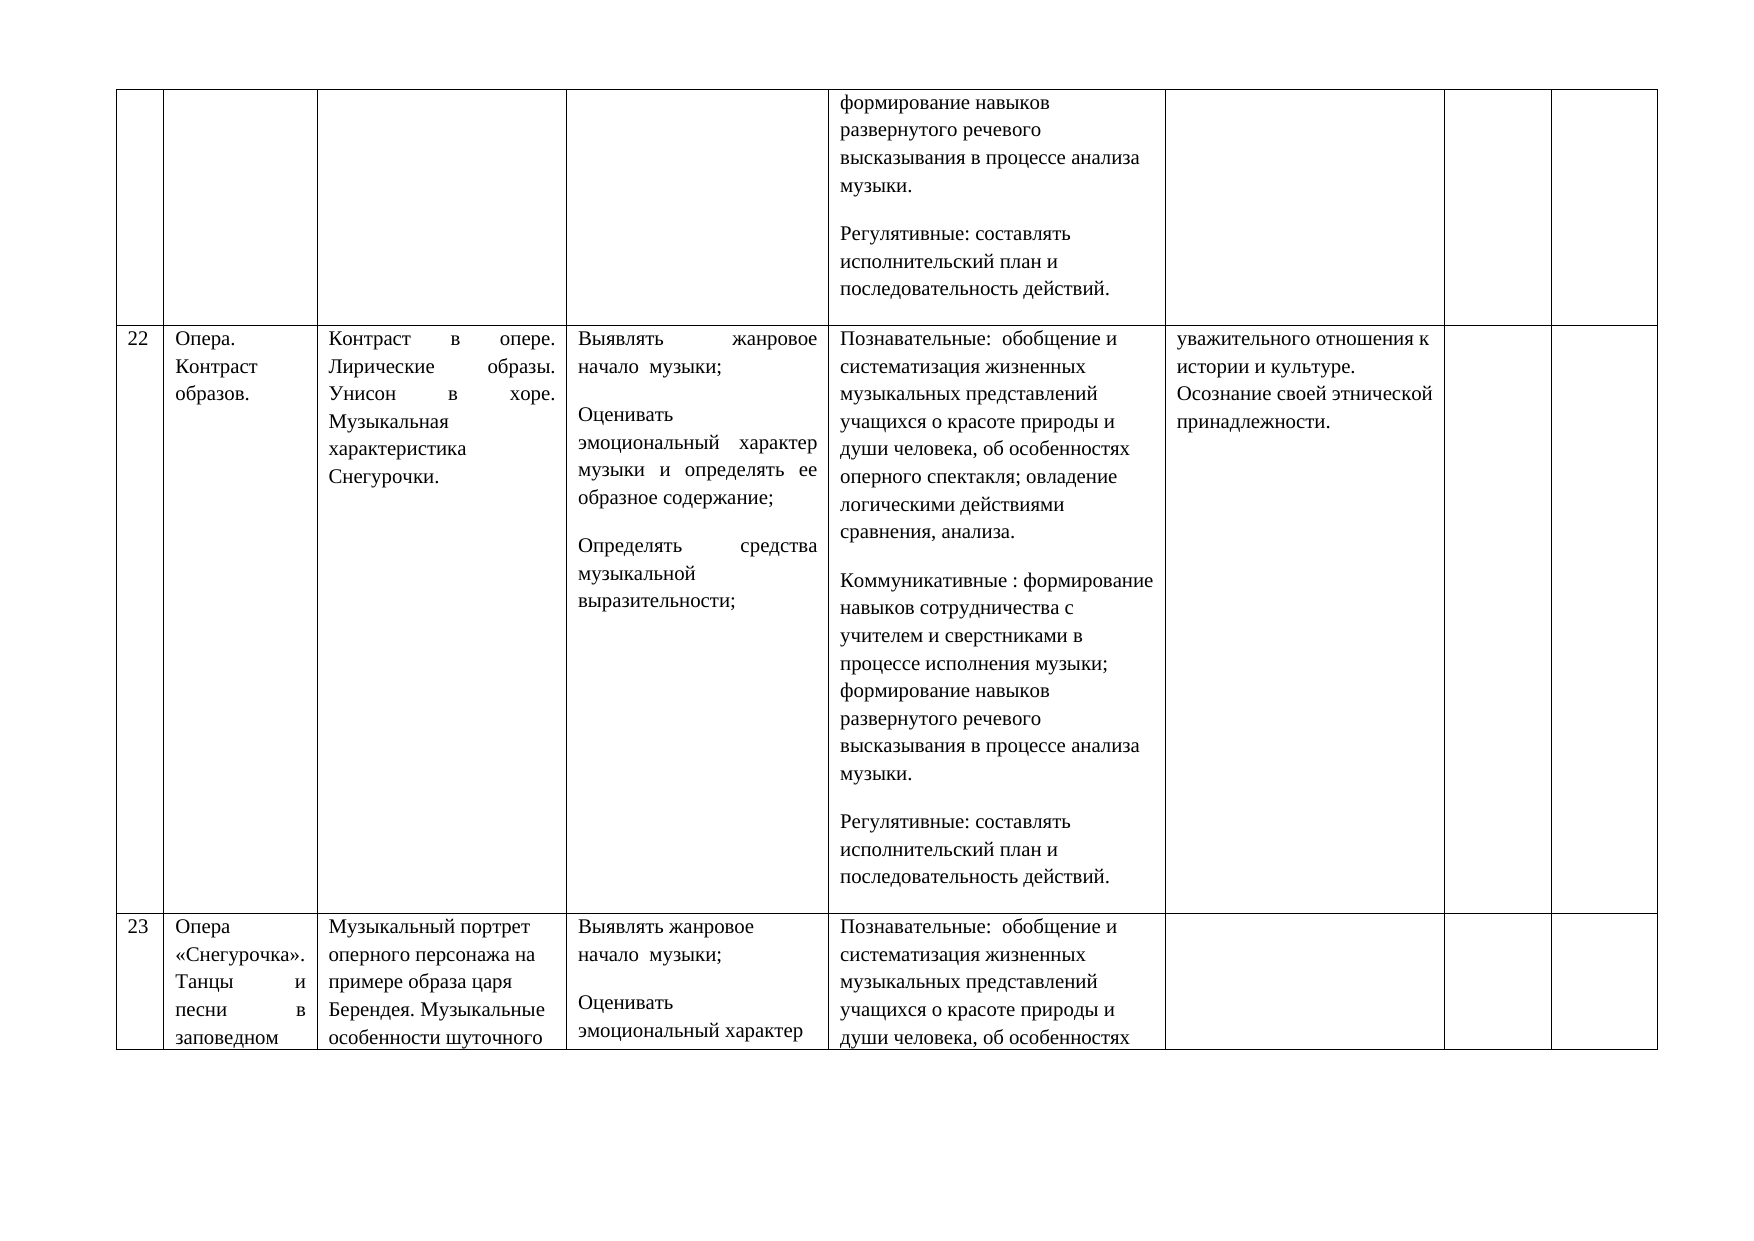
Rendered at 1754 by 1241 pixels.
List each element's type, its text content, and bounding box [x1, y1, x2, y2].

table_cell Выявлять жанровое начало музыки; Оценивать эмоциональный характер музыки и определять ее образное содержание; Определять средства музыкальной выразительности; [567, 326, 828, 913]
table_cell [567, 90, 828, 325]
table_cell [318, 914, 566, 1049]
table_cell [1445, 914, 1551, 1049]
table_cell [567, 914, 828, 1049]
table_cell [829, 914, 1165, 1049]
table_cell Опера. Контраст образов. [164, 326, 317, 913]
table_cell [1166, 90, 1444, 325]
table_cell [164, 90, 317, 325]
table_cell Контраст в опере. Лирические образы. Унисон в хоре. Музыкальная характеристика Снегурочки. [318, 326, 566, 913]
table_cell уважительного отношения к истории и культуре. Осознание своей этнической принадлежности. [1166, 326, 1444, 913]
table_cell 23 [117, 914, 163, 1049]
table_cell [1445, 90, 1551, 325]
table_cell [318, 90, 566, 325]
table_cell [1552, 90, 1657, 325]
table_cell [164, 914, 317, 1049]
table_cell [1166, 914, 1444, 1049]
table_cell [1552, 326, 1657, 913]
table_cell [1445, 326, 1551, 913]
table_cell [1552, 914, 1657, 1049]
table_cell 22 [117, 326, 163, 913]
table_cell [829, 90, 1165, 325]
table_cell 21 [117, 90, 163, 325]
